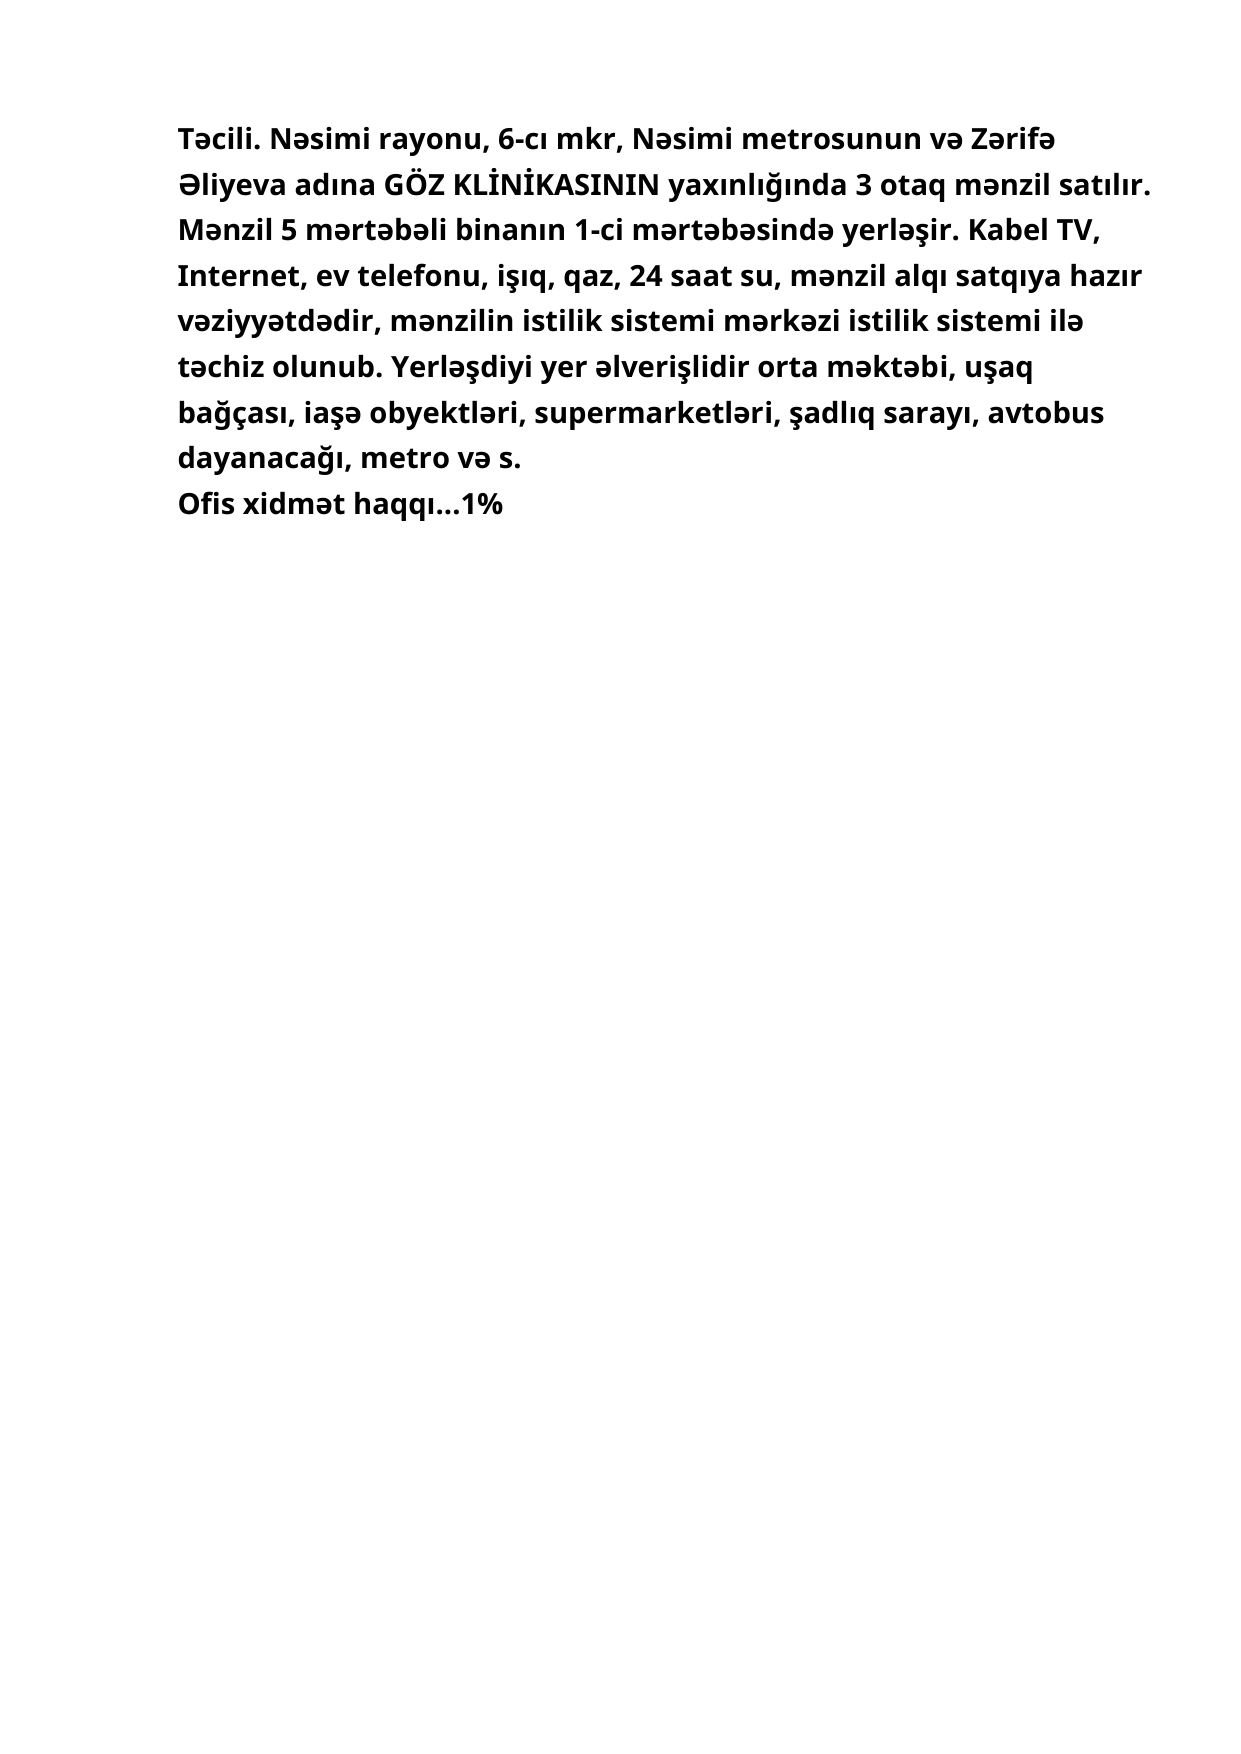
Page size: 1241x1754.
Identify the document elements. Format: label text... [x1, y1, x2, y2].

text Təcili. Nəsimi rayonu, 6-cı mkr, Nəsimi metrosunun və Zərifə Əliyeva adına GÖZ KLİNİKASININ yaxınlığında 3 otaq mənzil satılır. Mənzil 5 mərtəbəli binanın 1-ci mərtəbəsində yerləşir. Kabel TV, Internet, ev telefonu, işıq, qaz, 24 saat su, mənzil alqı satqıya hazır vəziyyətdədir, mənzilin istilik sistemi mərkəzi istilik sistemi ilə təchiz olunub. Yerləşdiyi yer əlverişlidir orta məktəbi, uşaq bağçası, iaşə obyektləri, supermarketləri, şadlıq sarayı, avtobus dayanacağı, metro və s. [177, 118, 1152, 477]
text Ofis xidmət haqqı...1% [177, 483, 1152, 523]
